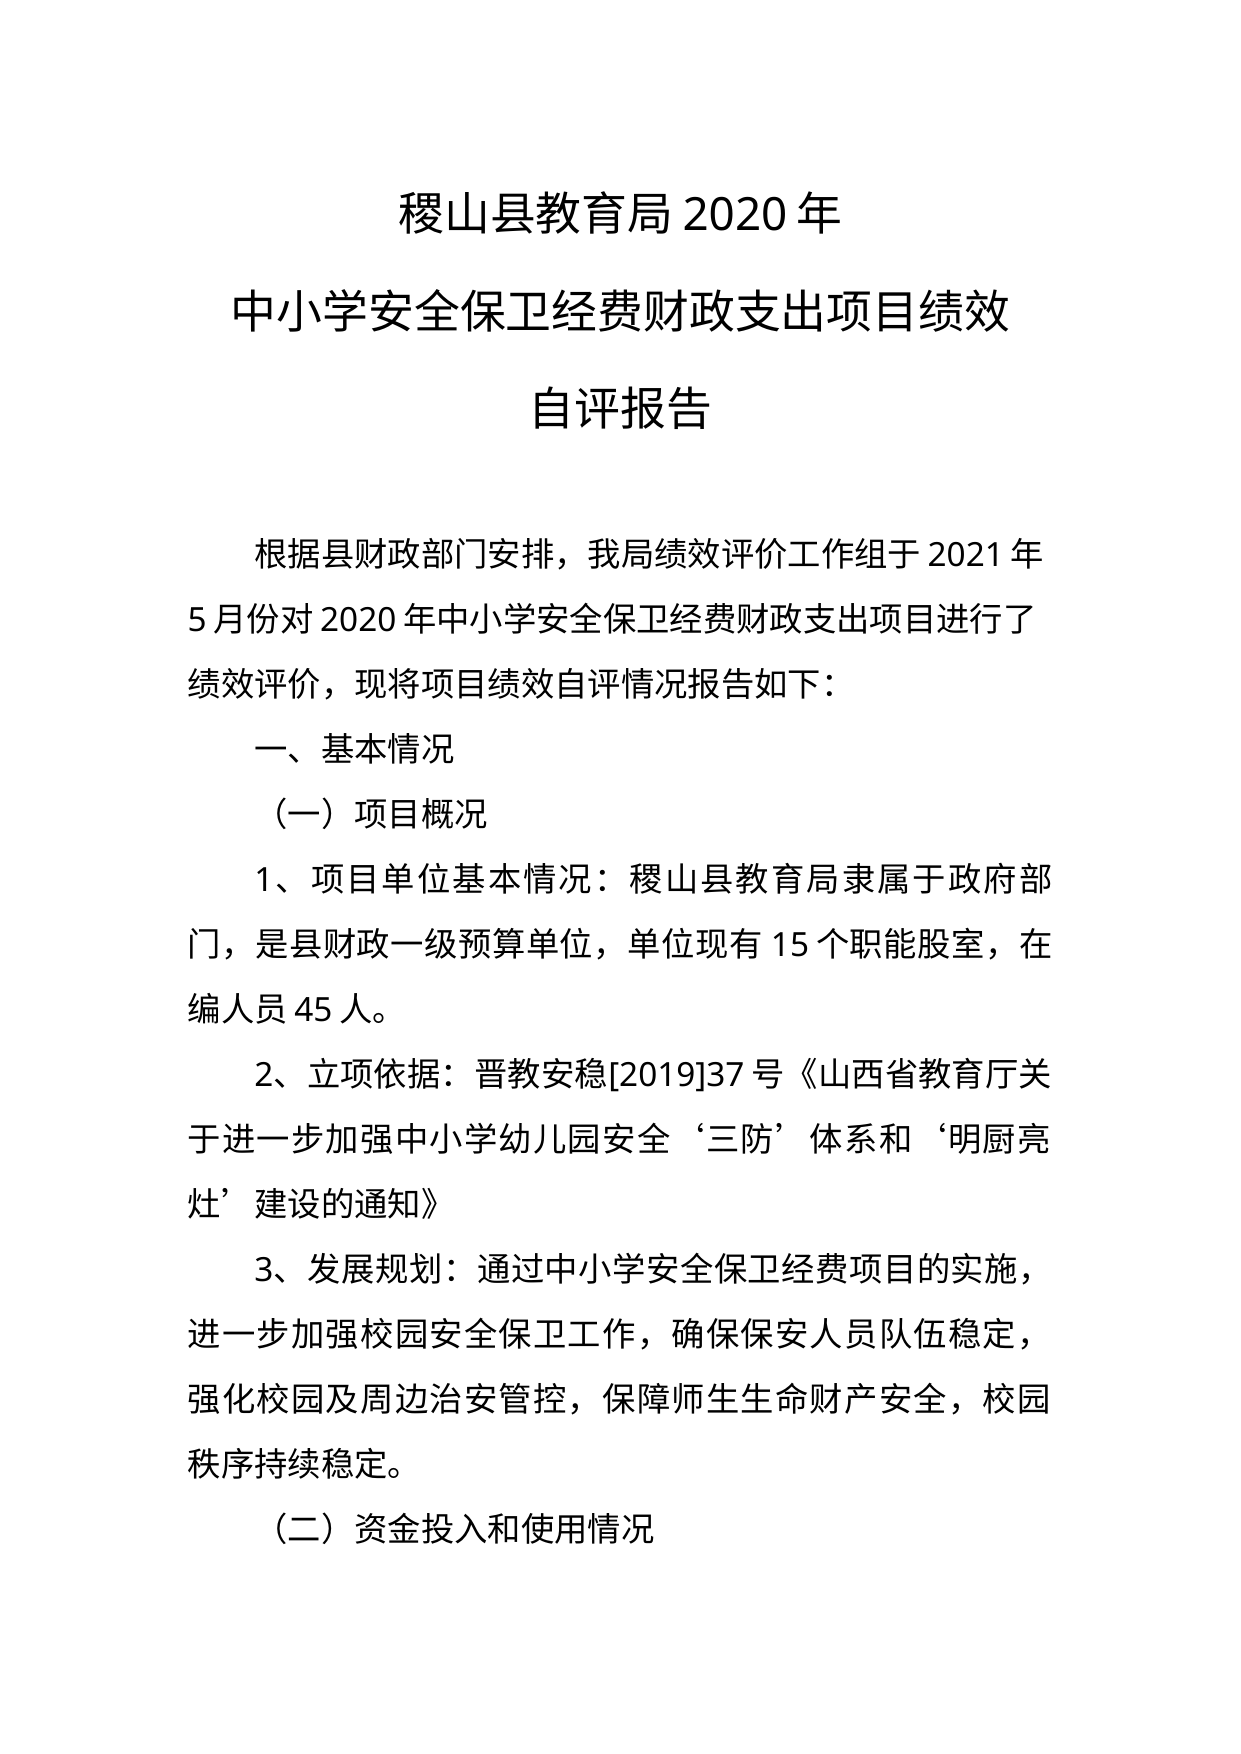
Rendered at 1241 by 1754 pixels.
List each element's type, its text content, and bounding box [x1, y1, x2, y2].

list 1、项目单位基本情况：稷山县教育局隶属于政府部门，是县财政一级预算单位，单位现有15个职能股室，在编人员45人。 [187, 844, 1053, 1039]
list 2、立项依据：晋教安稳[2019]37号《山西省教育厅关于进一步加强中小学幼儿园安全‘三防’体系和‘明厨亮灶’建设的通知》 [187, 1039, 1053, 1234]
text 中小学安全保卫经费财政支出项目绩效 [187, 259, 1053, 357]
text 稷山县教育局2020年 [187, 162, 1053, 259]
list （二）资金投入和使用情况 [187, 1494, 1053, 1559]
text 自评报告 [187, 357, 1053, 454]
text 一、基本情况 [187, 714, 1053, 779]
list （一）项目概况 [187, 779, 1053, 844]
text 根据县财政部门安排，我局绩效评价工作组于2021年5月份对2020年中小学安全保卫经费财政支出项目进行了绩效评价，现将项目绩效自评情况报告如下： [187, 519, 1053, 714]
list 3、发展规划：通过中小学安全保卫经费项目的实施，进一步加强校园安全保卫工作，确保保安人员队伍稳定，强化校园及周边治安管控，保障师生生命财产安全，校园秩序持续稳定。 [187, 1234, 1053, 1494]
